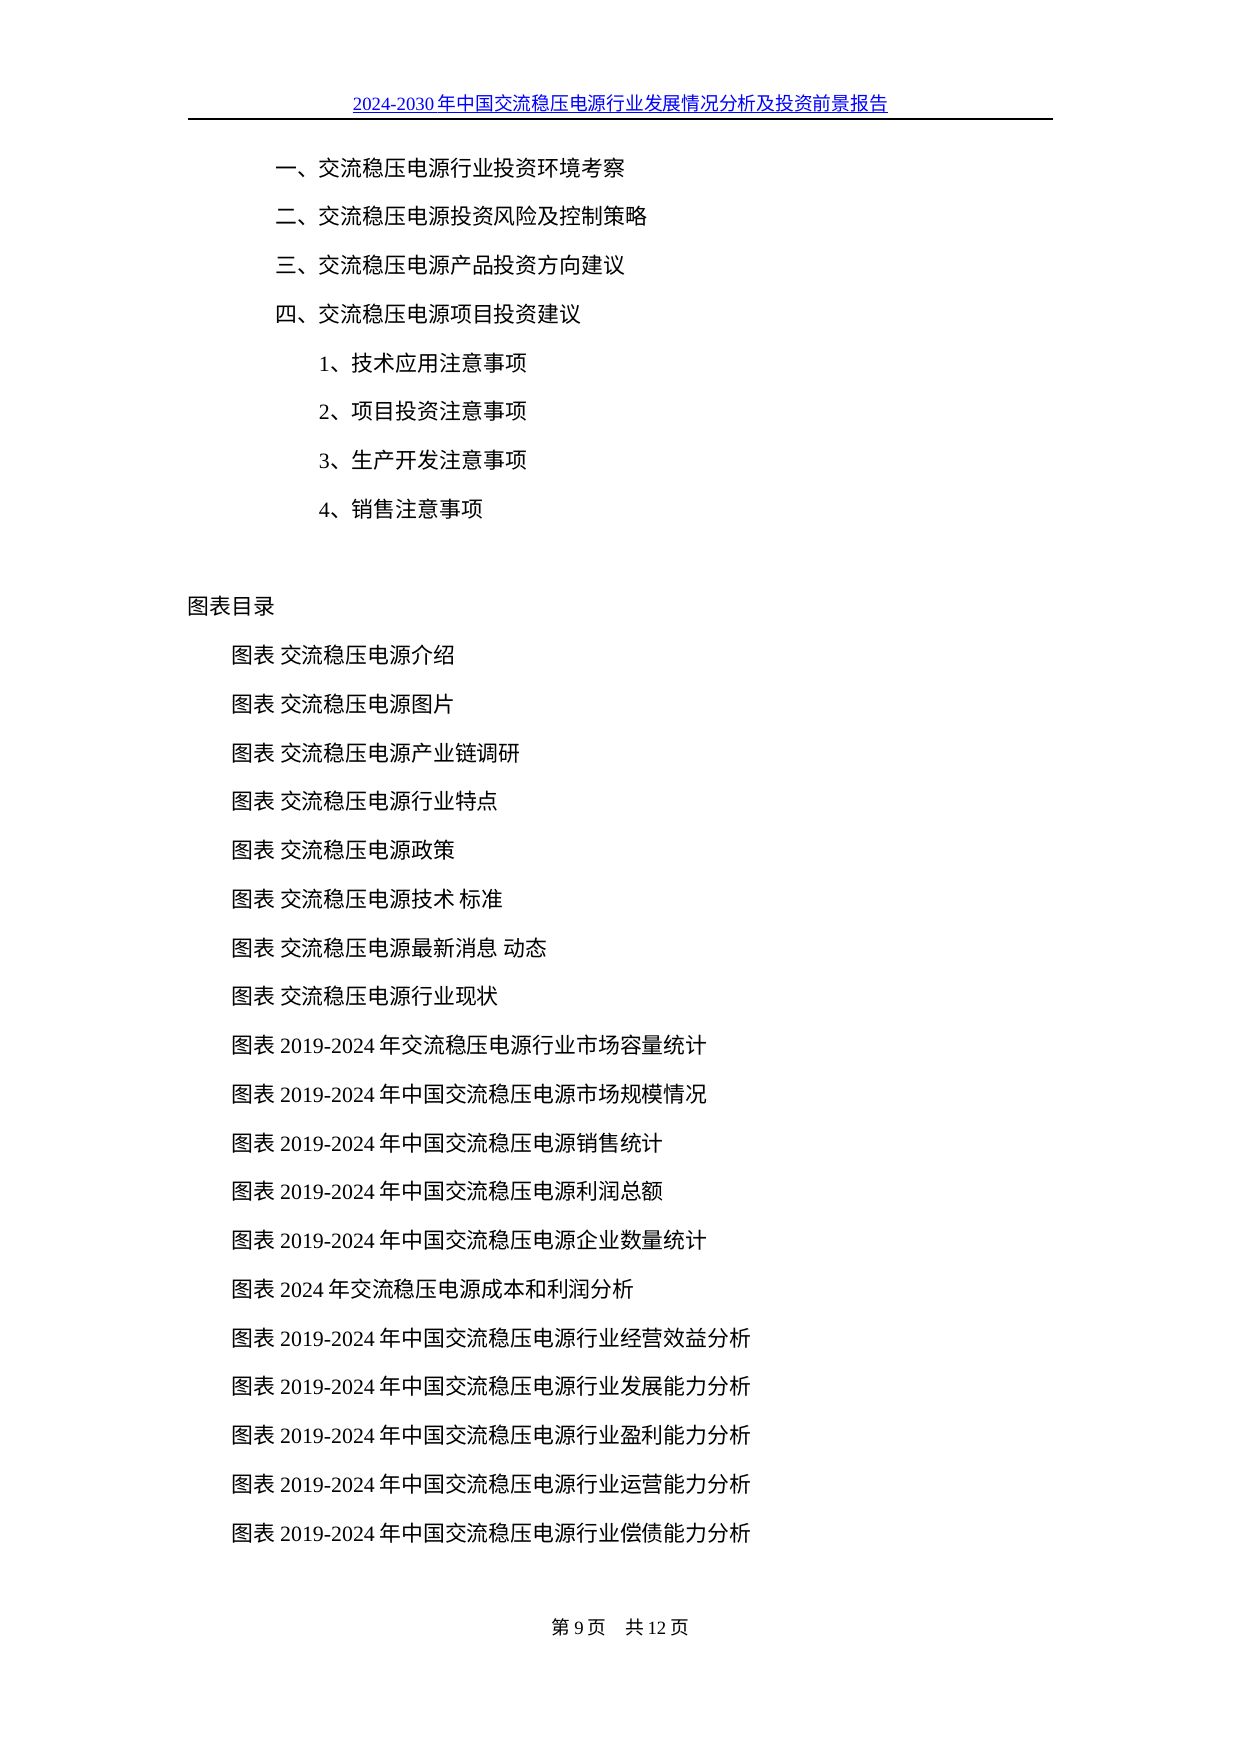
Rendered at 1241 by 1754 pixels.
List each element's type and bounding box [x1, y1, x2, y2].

text [187, 150, 1053, 1548]
